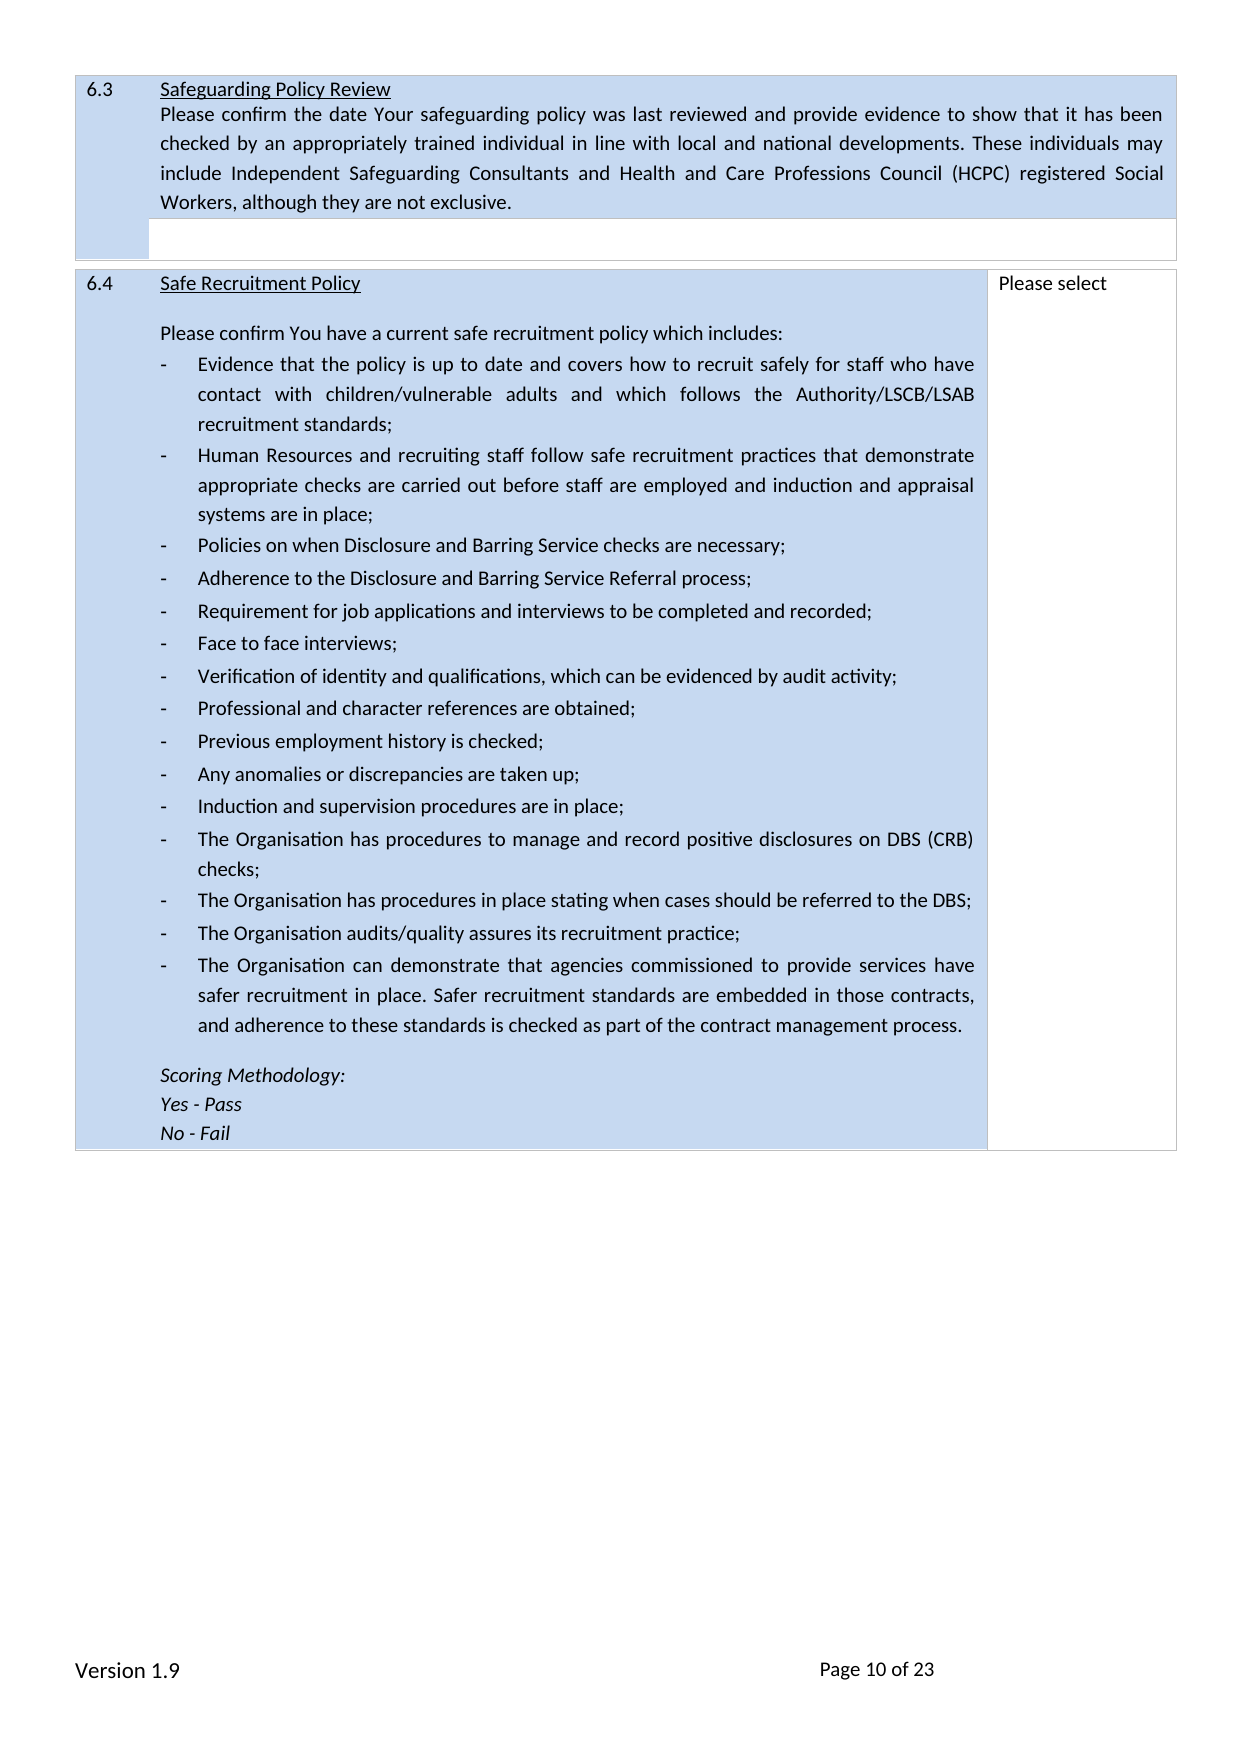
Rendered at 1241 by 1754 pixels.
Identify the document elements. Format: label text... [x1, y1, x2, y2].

table_cell [149, 219, 1176, 259]
table_header Safe Recruitment Policy Please confirm You have a current safe recruitment policy which includes: Evidence that the policy is up to date and covers how to recruit safely for staff who have contact with children/vulnerable adults and which follows the Authority/LSCB/LSAB recruitment standards; Human Resources and recruiting staff follow safe recruitment practices that demonstrate appropriate checks are carried out before staff are employed and induction and appraisal systems are in place; Policies on when Disclosure and Barring Service checks are necessary; Adherence to the Disclosure and Barring Service Referral process; Requirement for job applications and interviews to be completed and recorded; Face to face interviews; Verification of identity and qualifications, which can be evidenced by audit activity; Professional and character references are obtained; Previous employment history is checked; Any anomalies or discrepancies are taken up; Induction and supervision procedures are in place; The Organisation has procedures to manage and record positive disclosures on DBS (CRB) checks; The Organisation has procedures in place stating when cases should be referred to the DBS; The Organisation audits/quality assures its recruitment practice; The Organisation can demonstrate that agencies commissioned to provide services have safer recruitment in place. Safer recruitment standards are embedded in those contracts, and adherence to these standards is checked as part of the contract management process. Scoring Methodology: Yes - Pass No - Fail [149, 270, 987, 1149]
table_header 6.4 [76, 270, 149, 1149]
table_header 6.3 [76, 76, 149, 259]
table_header Safeguarding Policy Review Please confirm the date Your safeguarding policy was last reviewed and provide evidence to show that it has been checked by an appropriately trained individual in line with local and national developments. These individuals may include Independent Safeguarding Consultants and Health and Care Professions Council (HCPC) registered Social Workers, although they are not exclusive. [149, 76, 1176, 218]
table_header [988, 270, 1176, 1149]
